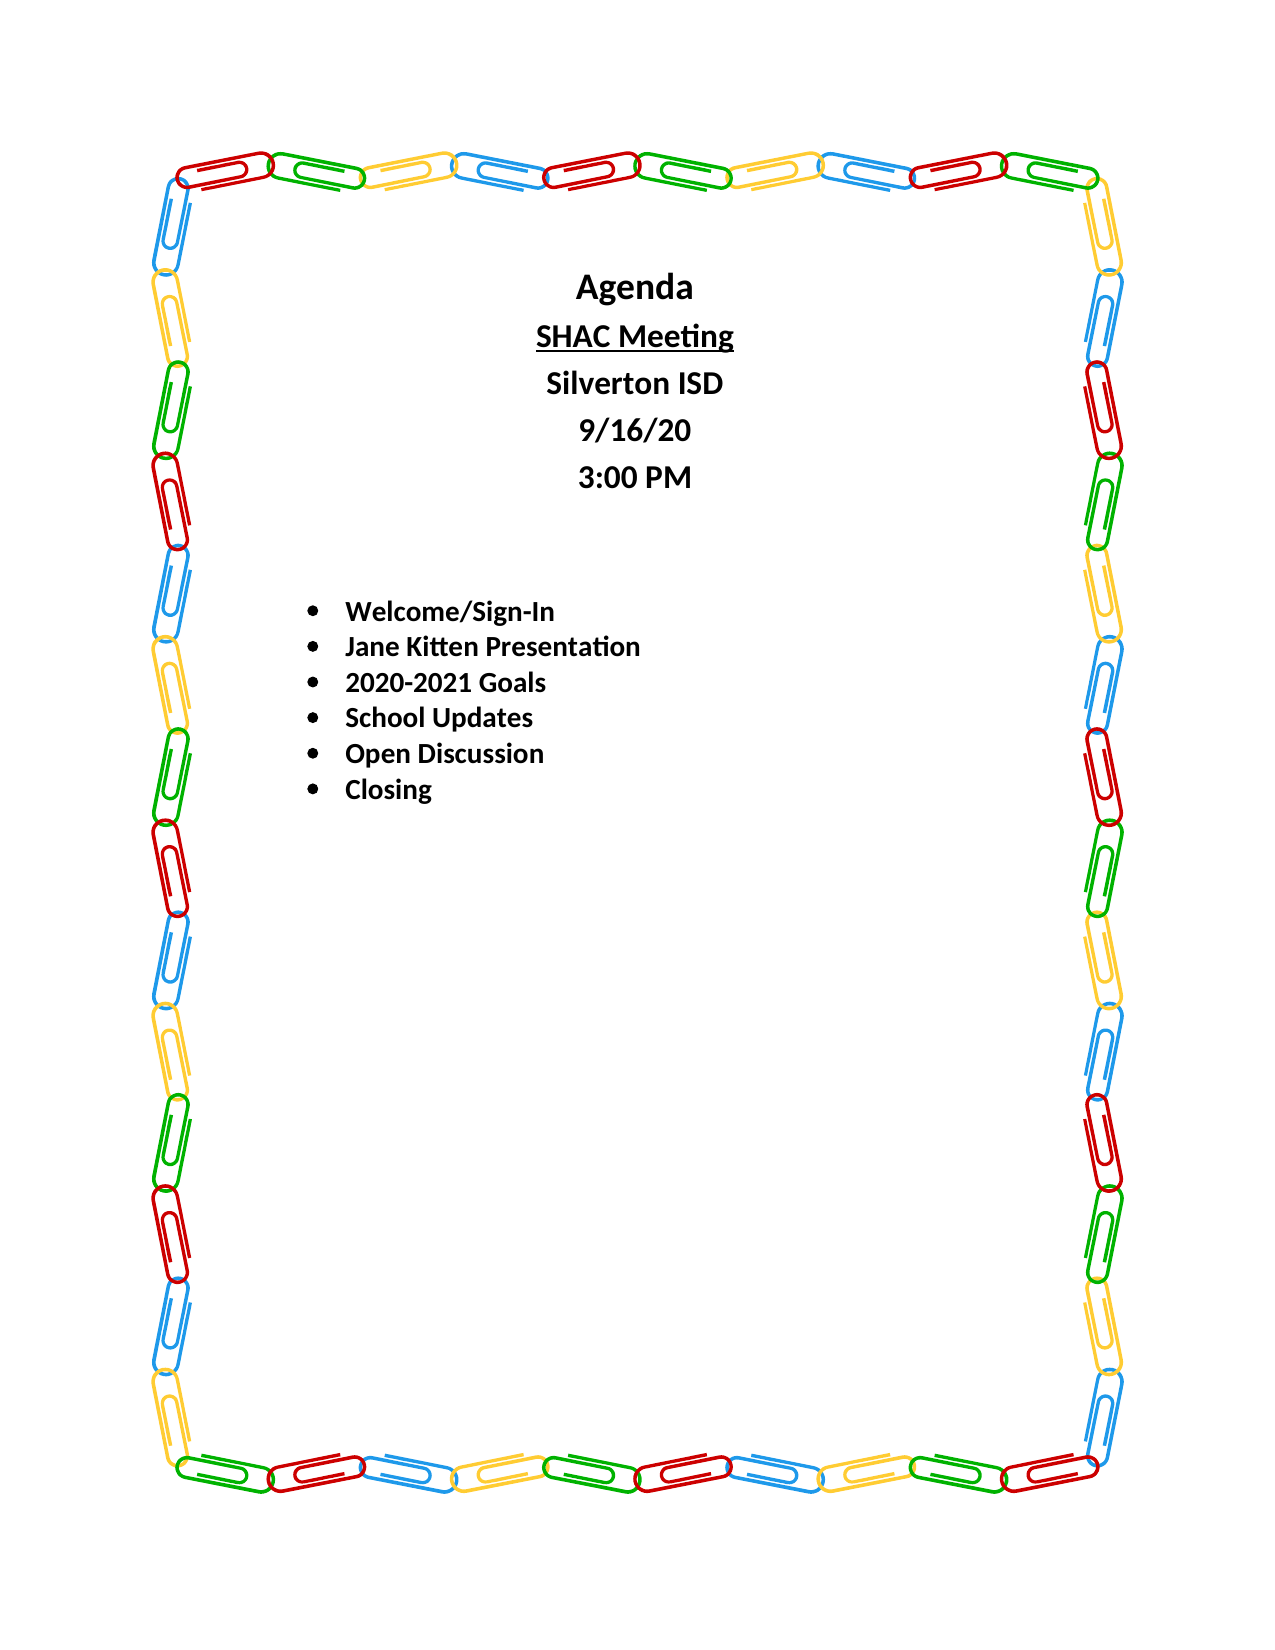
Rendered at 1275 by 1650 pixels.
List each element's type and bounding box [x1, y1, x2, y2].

list [150, 150, 1125, 1495]
